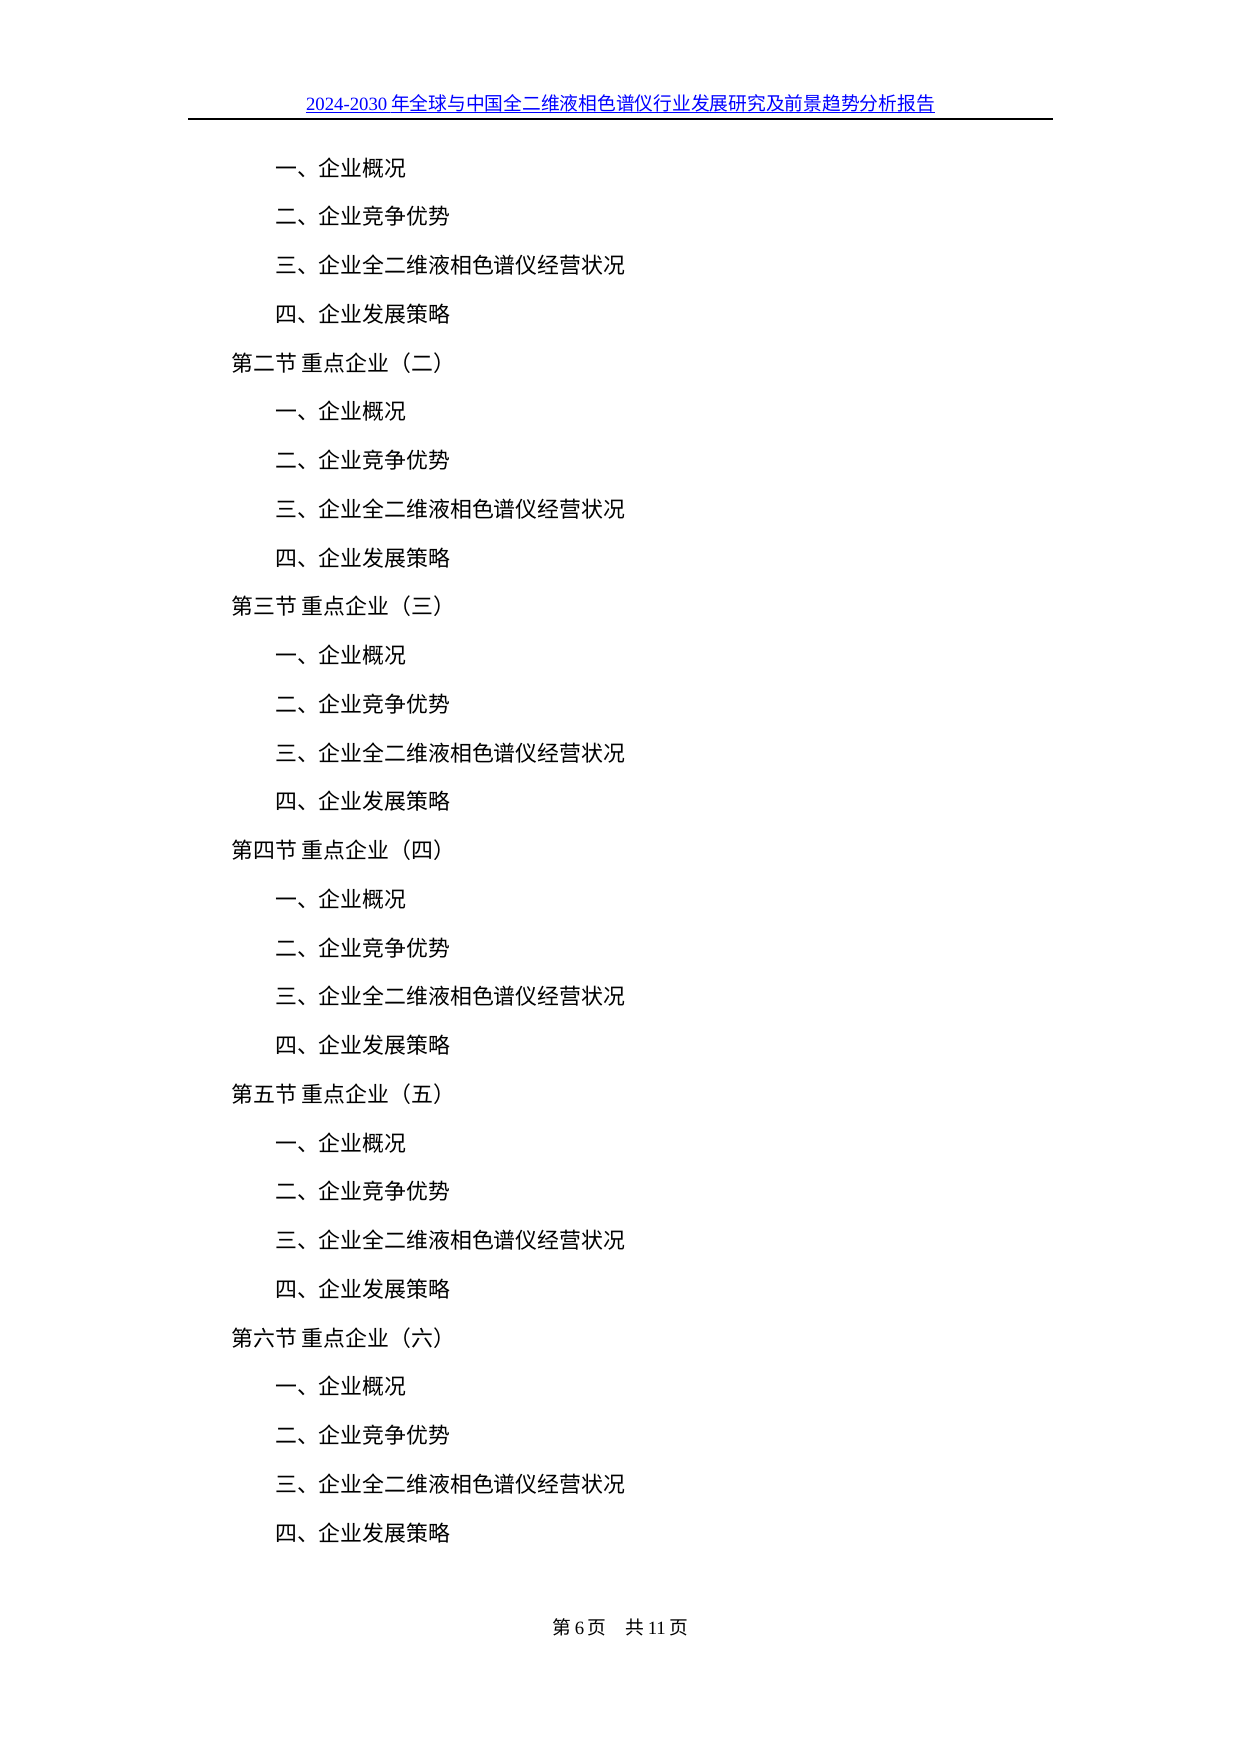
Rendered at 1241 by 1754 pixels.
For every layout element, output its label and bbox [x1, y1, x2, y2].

text [187, 150, 1053, 1548]
